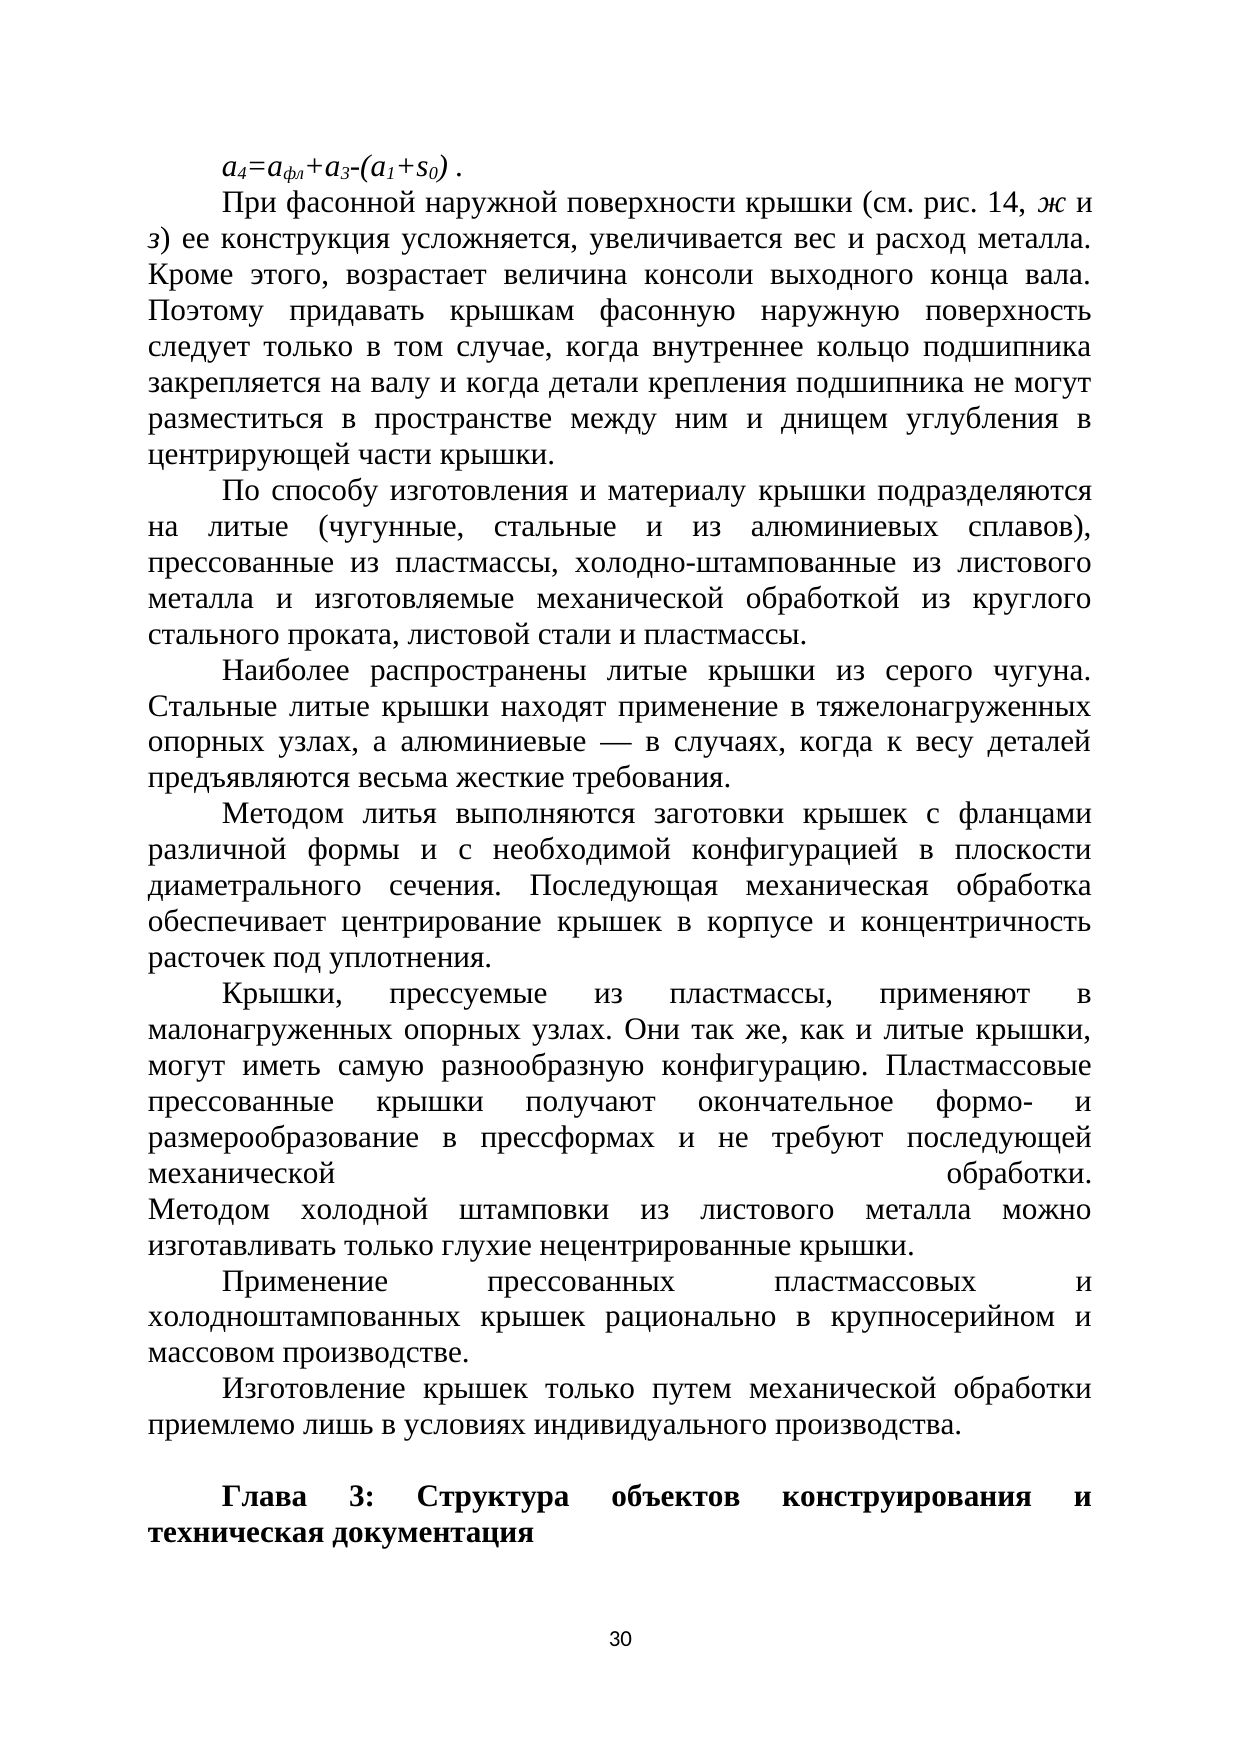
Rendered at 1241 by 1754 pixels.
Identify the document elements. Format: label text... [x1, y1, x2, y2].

text Глава 3: Структура объектов конструирования и техническая документация [148, 1477, 1092, 1549]
text При фасонной наружной поверхности крышки (см. рис. 14, ж и з) ее конструкция усложняется, увеличивается вес и расход металла. Кроме этого, возрастает величина консоли выходного конца вала. Поэтому придавать крышкам фасонную наружную поверхность следует только в том случае, когда внутреннее кольцо подшипника закрепляется на валу и когда детали крепления подшипника не могут разместиться в пространстве между ним и днищем углубления в центрирующей части крышки. [148, 184, 1092, 471]
text а4=афл+а3-(а1+s0) . [148, 148, 1092, 184]
text Изготовление крышек только путем механической обработки приемлемо лишь в условиях индивидуального производства. [148, 1369, 1092, 1441]
text Методом литья выполняются заготовки крышек с фланцами различной формы и с необходимой конфигурацией в плоскости диаметрального сечения. Последующая механическая обработка обеспечивает центрирование крышек в корпусе и концентричность расточек под уплотнения. [148, 794, 1092, 974]
text По способу изготовления и материалу крышки подразделяются на литые (чугунные, стальные и из алюминиевых сплавов), прессованные из пластмассы, холодно-штампованные из листового металла и изготовляемые механической обработкой из круглого стального проката, листовой стали и пластмассы. [148, 471, 1092, 651]
text Применение прессованных пластмассовых и холодноштампованных крышек рационально в крупносерийном и массовом производстве. [148, 1262, 1092, 1369]
text Крышки, прессуемые из пластмассы, применяют в малонагруженных опорных узлах. Они так же, как и литые крышки, могут иметь самую разнообразную конфигурацию. Пластмассовые прессованные крышки получают окончательное формо- и размерообразование в прессформах и не требуют последующей механической обработки. Методом холодной штамповки из листового металла можно изготавливать только глухие нецентрированные крышки. [148, 974, 1092, 1262]
text Наиболее распространены литые крышки из серого чугуна. Стальные литые крышки находят применение в тяжелонагруженных опорных узлах, а алюминиевые — в случаях, когда к весу деталей предъявляются весьма жесткие требования. [148, 651, 1092, 794]
